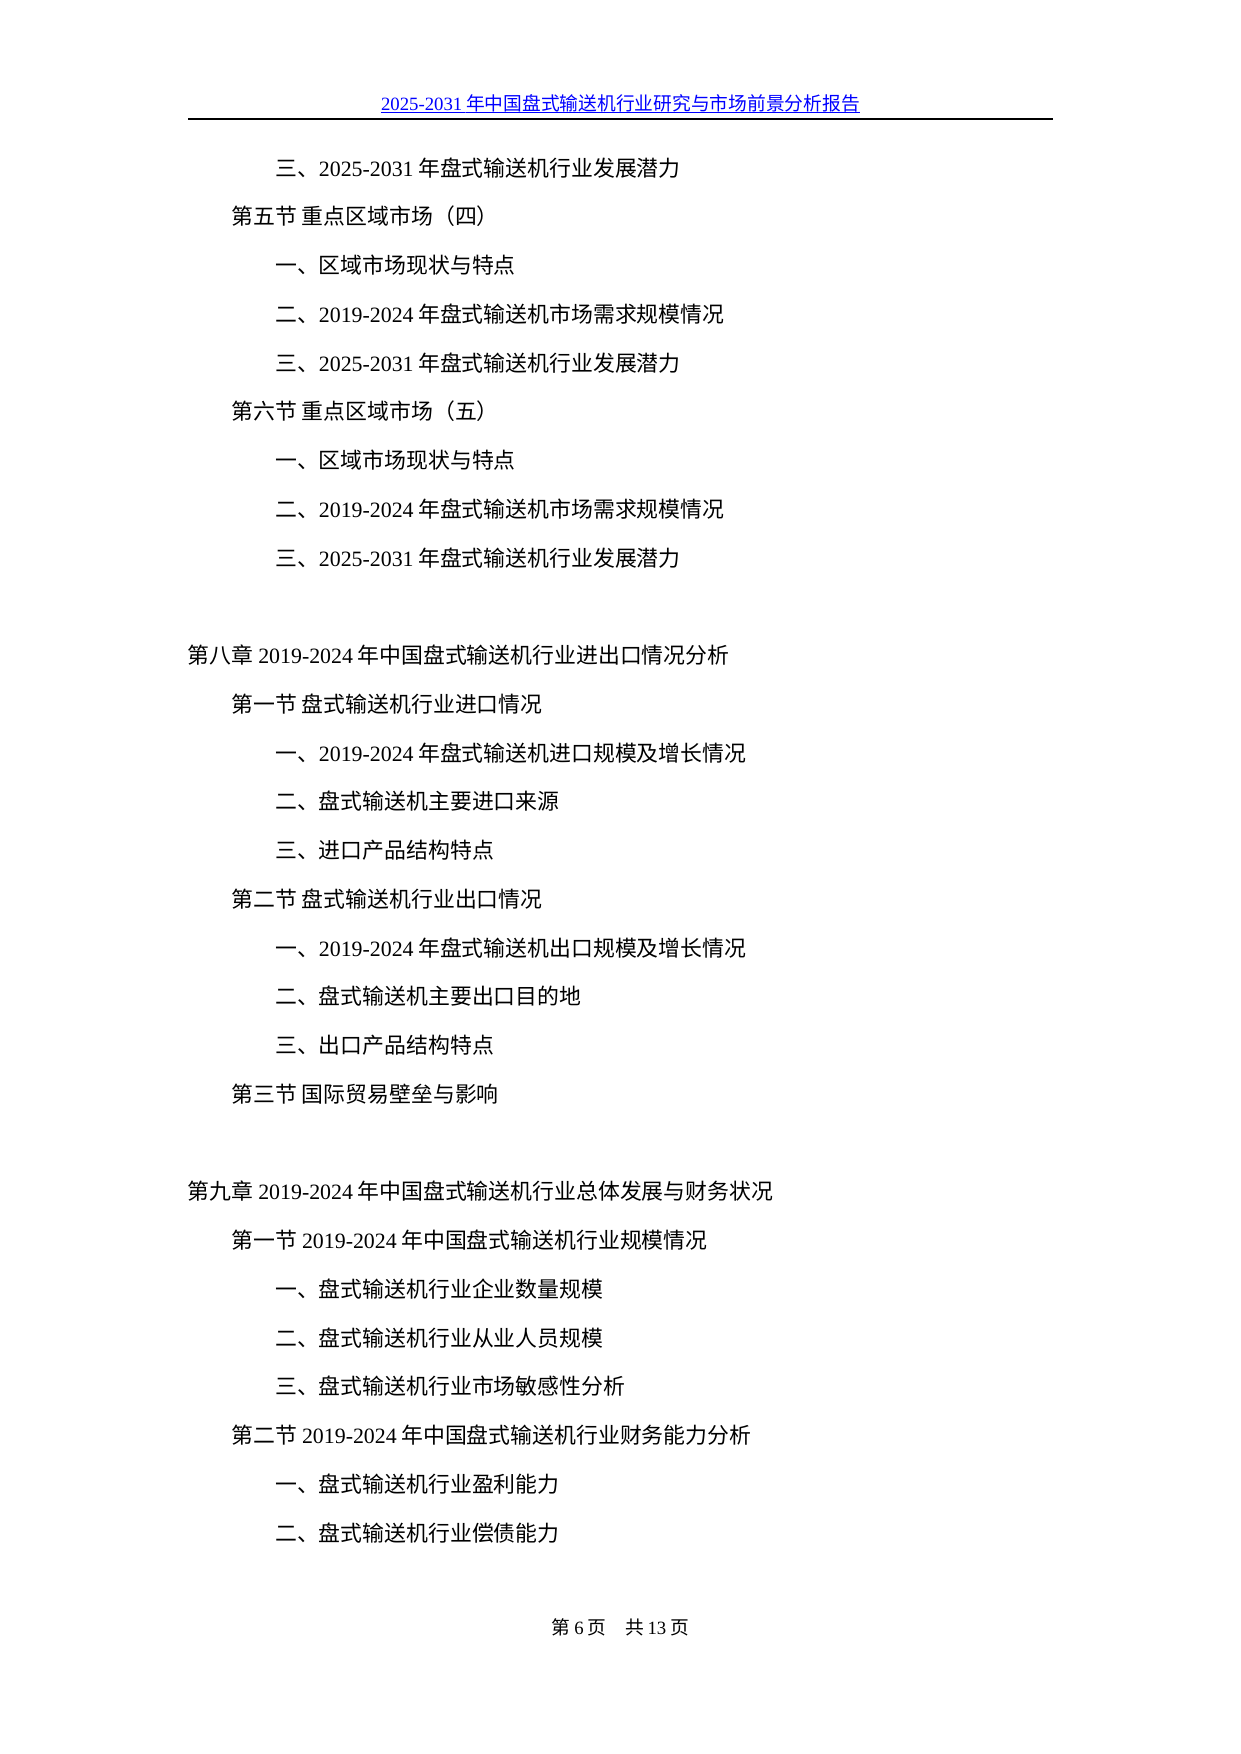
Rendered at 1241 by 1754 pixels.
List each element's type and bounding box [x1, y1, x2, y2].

text [187, 150, 1053, 1548]
